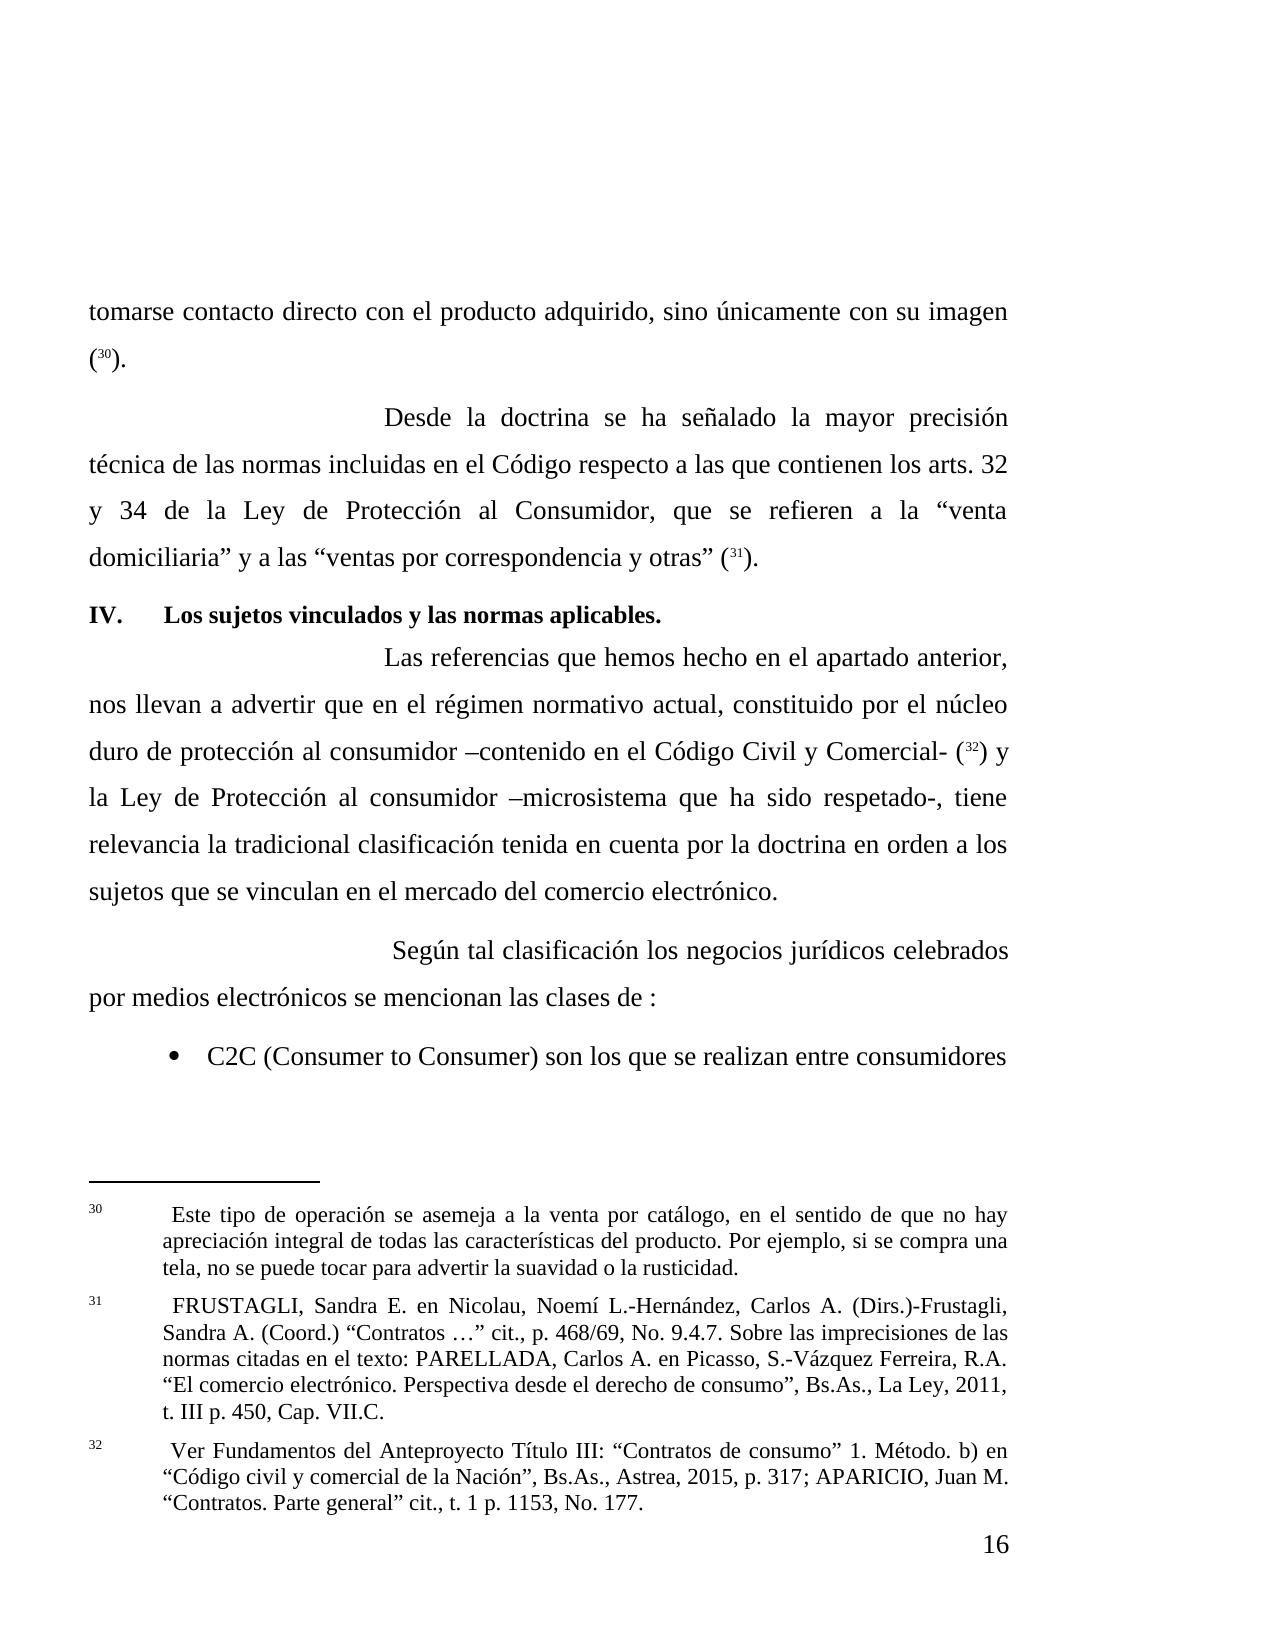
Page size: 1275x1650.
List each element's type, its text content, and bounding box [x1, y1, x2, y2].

text Las referencias que hemos hecho en el apartado anterior, nos llevan a advertir que en el régimen normativo actual, constituido por el núcleo duro de protección al consumidor –contenido en el Código Civil y Comercial- () y la Ley de Protección al consumidor –microsistema que ha sido respetado-, tiene relevancia la tradicional clasificación tenida en cuenta por la doctrina en orden a los sujetos que se vinculan en el mercado del comercio electrónico. [89, 642, 1009, 906]
subtitle Los sujetos vinculados y las normas aplicables. [89, 600, 1009, 629]
text Según tal clasificación los negocios jurídicos celebrados por medios electrónicos se mencionan las clases de : [89, 934, 1009, 1012]
list C2C (Consumer to Consumer) son los que se realizan entre consumidores [169, 1040, 1009, 1071]
text Desde la doctrina se ha señalado la mayor precisión técnica de las normas incluidas en el Código respecto a las que contienen los arts. 32 y 34 de la Ley de Protección al Consumidor, que se refieren a la “venta domiciliaria” y a las “ventas por correspondencia y otras” (). [89, 401, 1009, 572]
